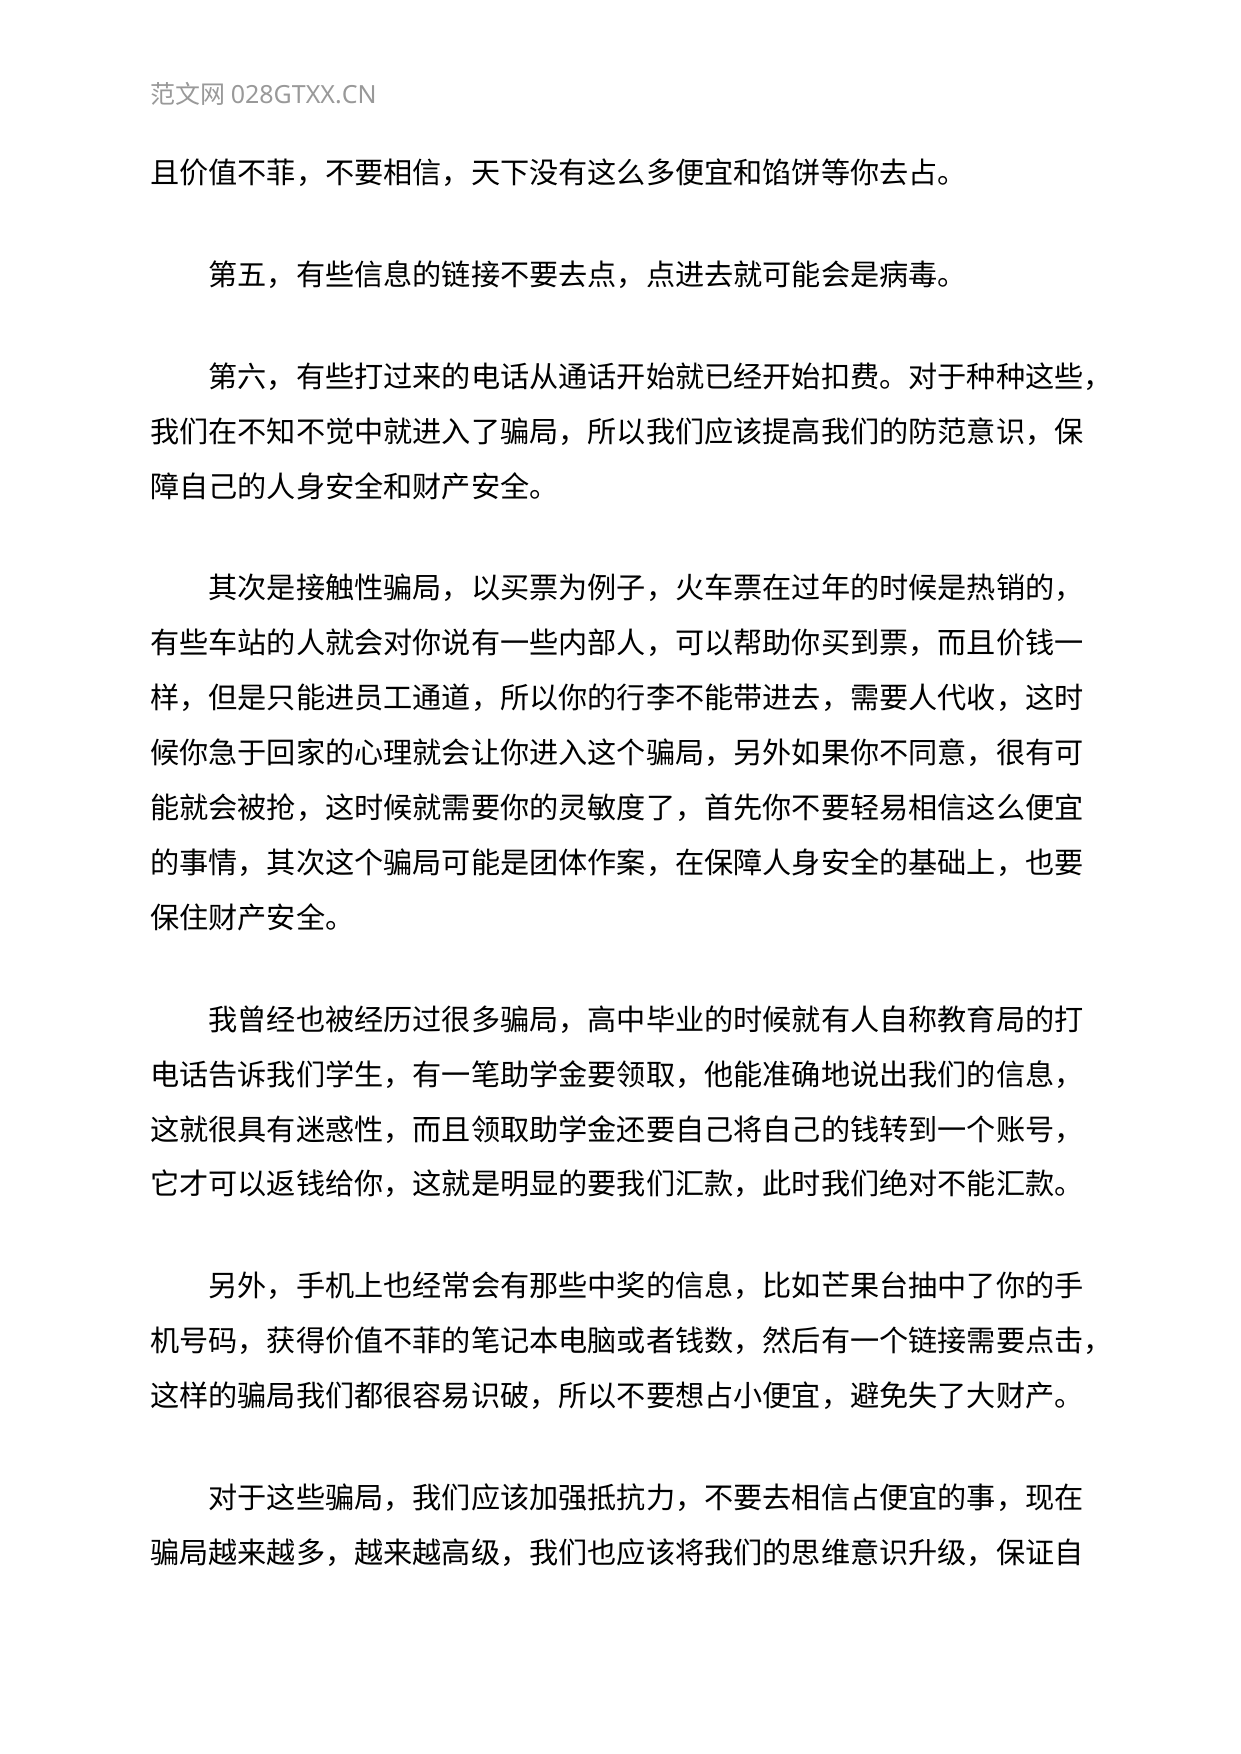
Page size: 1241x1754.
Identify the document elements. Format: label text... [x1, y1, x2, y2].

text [150, 150, 1090, 192]
text 我曾经也被经历过很多骗局，高中毕业的时候就有人自称教育局的打电话告诉我们学生，有一笔助学金要领取，他能准确地说出我们的信息，这就很具有迷惑性，而且领取助学金还要自己将自己的钱转到一个账号，它才可以返钱给你，这就是明显的要我们汇款，此时我们绝对不能汇款。 [150, 996, 1090, 1203]
text 另外，手机上也经常会有那些中奖的信息，比如芒果台抽中了你的手机号码，获得价值不菲的笔记本电脑或者钱数，然后有一个链接需要点击，这样的骗局我们都很容易识破，所以不要想占小便宜，避免失了大财产。 [150, 1263, 1090, 1415]
text 第五，有些信息的链接不要去点，点进去就可能会是病毒。 [150, 252, 1090, 294]
text 第六，有些打过来的电话从通话开始就已经开始扣费。对于种种这些，我们在不知不觉中就进入了骗局，所以我们应该提高我们的防范意识，保障自己的人身安全和财产安全。 [150, 353, 1090, 506]
text 其次是接触性骗局，以买票为例子，火车票在过年的时候是热销的，有些车站的人就会对你说有一些内部人，可以帮助你买到票，而且价钱一样，但是只能进员工通道，所以你的行李不能带进去，需要人代收，这时候你急于回家的心理就会让你进入这个骗局，另外如果你不同意，很有可能就会被抢，这时候就需要你的灵敏度了，首先你不要轻易相信这么便宜的事情，其次这个骗局可能是团体作案，在保障人身安全的基础上，也要保住财产安全。 [150, 565, 1090, 937]
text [150, 1474, 1090, 1571]
